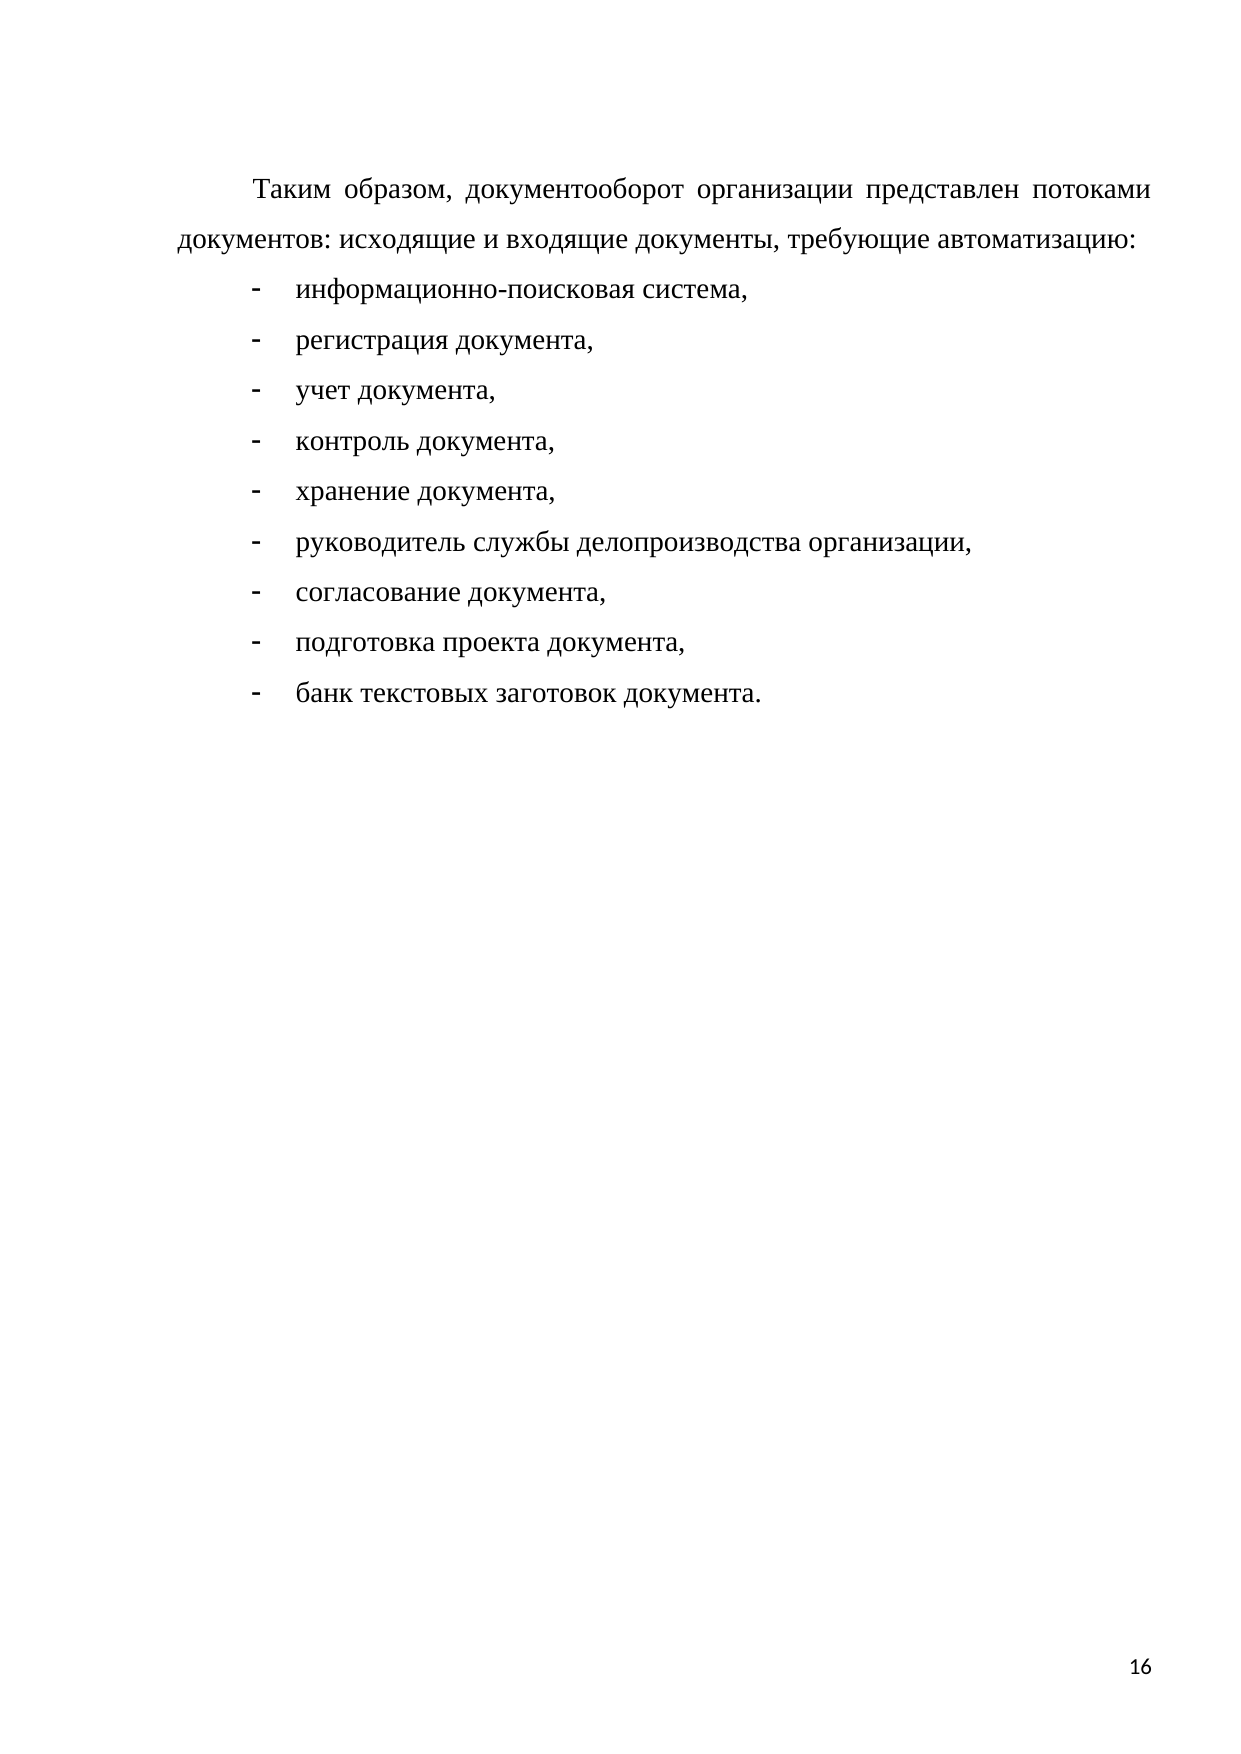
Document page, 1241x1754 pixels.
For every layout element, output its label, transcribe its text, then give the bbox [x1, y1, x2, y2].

list регистрация документа, [177, 322, 1152, 356]
list банк текстовых заготовок документа. [177, 675, 1152, 708]
list хранение документа, [177, 473, 1152, 507]
list руководитель службы делопроизводства организации, [177, 524, 1152, 557]
list контроль документа, [177, 423, 1152, 456]
list подготовка проекта документа, [177, 624, 1152, 658]
list согласование документа, [177, 574, 1152, 608]
list Таким образом, документооборот организации представлен потоками документов: исходящие и входящие документы, требующие автоматизацию: [177, 171, 1152, 255]
list учет документа, [177, 372, 1152, 406]
list информационно-поисковая система, [177, 272, 1152, 305]
